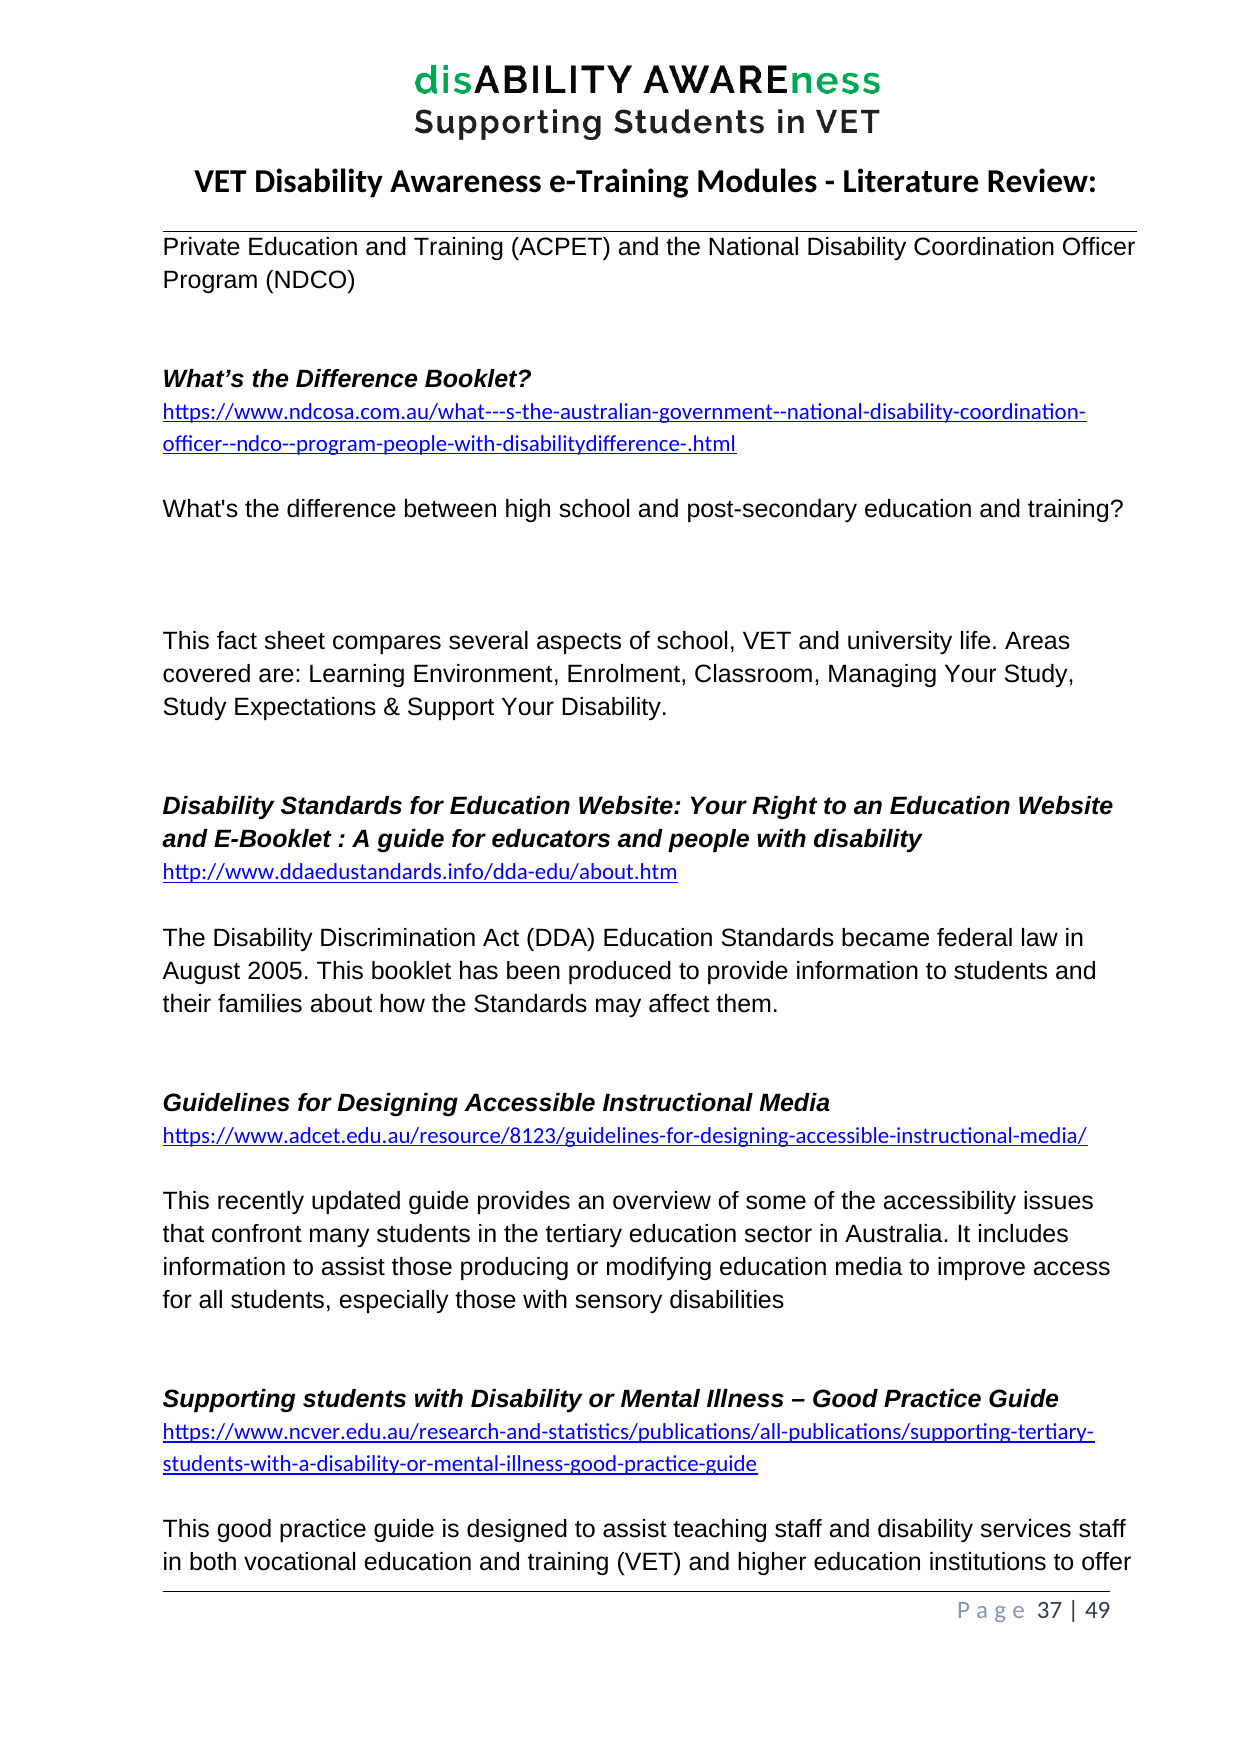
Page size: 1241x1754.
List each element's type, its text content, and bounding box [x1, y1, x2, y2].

text http://www.ddaedustandards.info/dda-edu/about.htm [162, 857, 1137, 885]
picture [403, 36, 888, 156]
text https://www.ncver.edu.au/research-and-statistics/publications/all-publications/supporting-tertiary-students-with-a-disability-or-mental-illness-good-practice-guide [162, 1417, 1137, 1477]
text What's the difference between high school and post-secondary education and training? [162, 461, 1137, 523]
text https://www.adcet.edu.au/resource/8123/guidelines-for-designing-accessible-instructional-media/ [162, 1121, 1137, 1149]
text Supporting students with Disability or Mental Illness – Good Practice Guide [162, 1384, 1137, 1413]
text What’s the Difference Booklet? https://www.ndcosa.com.au/what---s-the-australian-government--national-disability-coordination-officer--ndco--program-people-with-disabilitydifference-.html [162, 364, 1137, 457]
text This recently updated guide provides an overview of some of the accessibility issues that confront many students in the tertiary education sector in Australia. It includes information to assist those producing or modifying education media to improve access for all students, especially those with sensory disabilities [162, 1186, 1137, 1314]
text The Disability Discrimination Act (DDA) Education Standards became federal law in August 2005. This booklet has been produced to provide information to students and their families about how the Standards may affect them. [162, 923, 1137, 1017]
text This fact sheet compares several aspects of school, VET and university life. Areas covered are: Learning Environment, Enrolment, Classroom, Managing Your Study, Study Expectations & Support Your Disability. [162, 626, 1137, 721]
text Guidelines for Designing Accessible Instructional Media [162, 1088, 1137, 1116]
text Disability Standards for Education Website: Your Right to an Education Website and E-Booklet : A guide for educators and people with disability [162, 791, 1137, 853]
